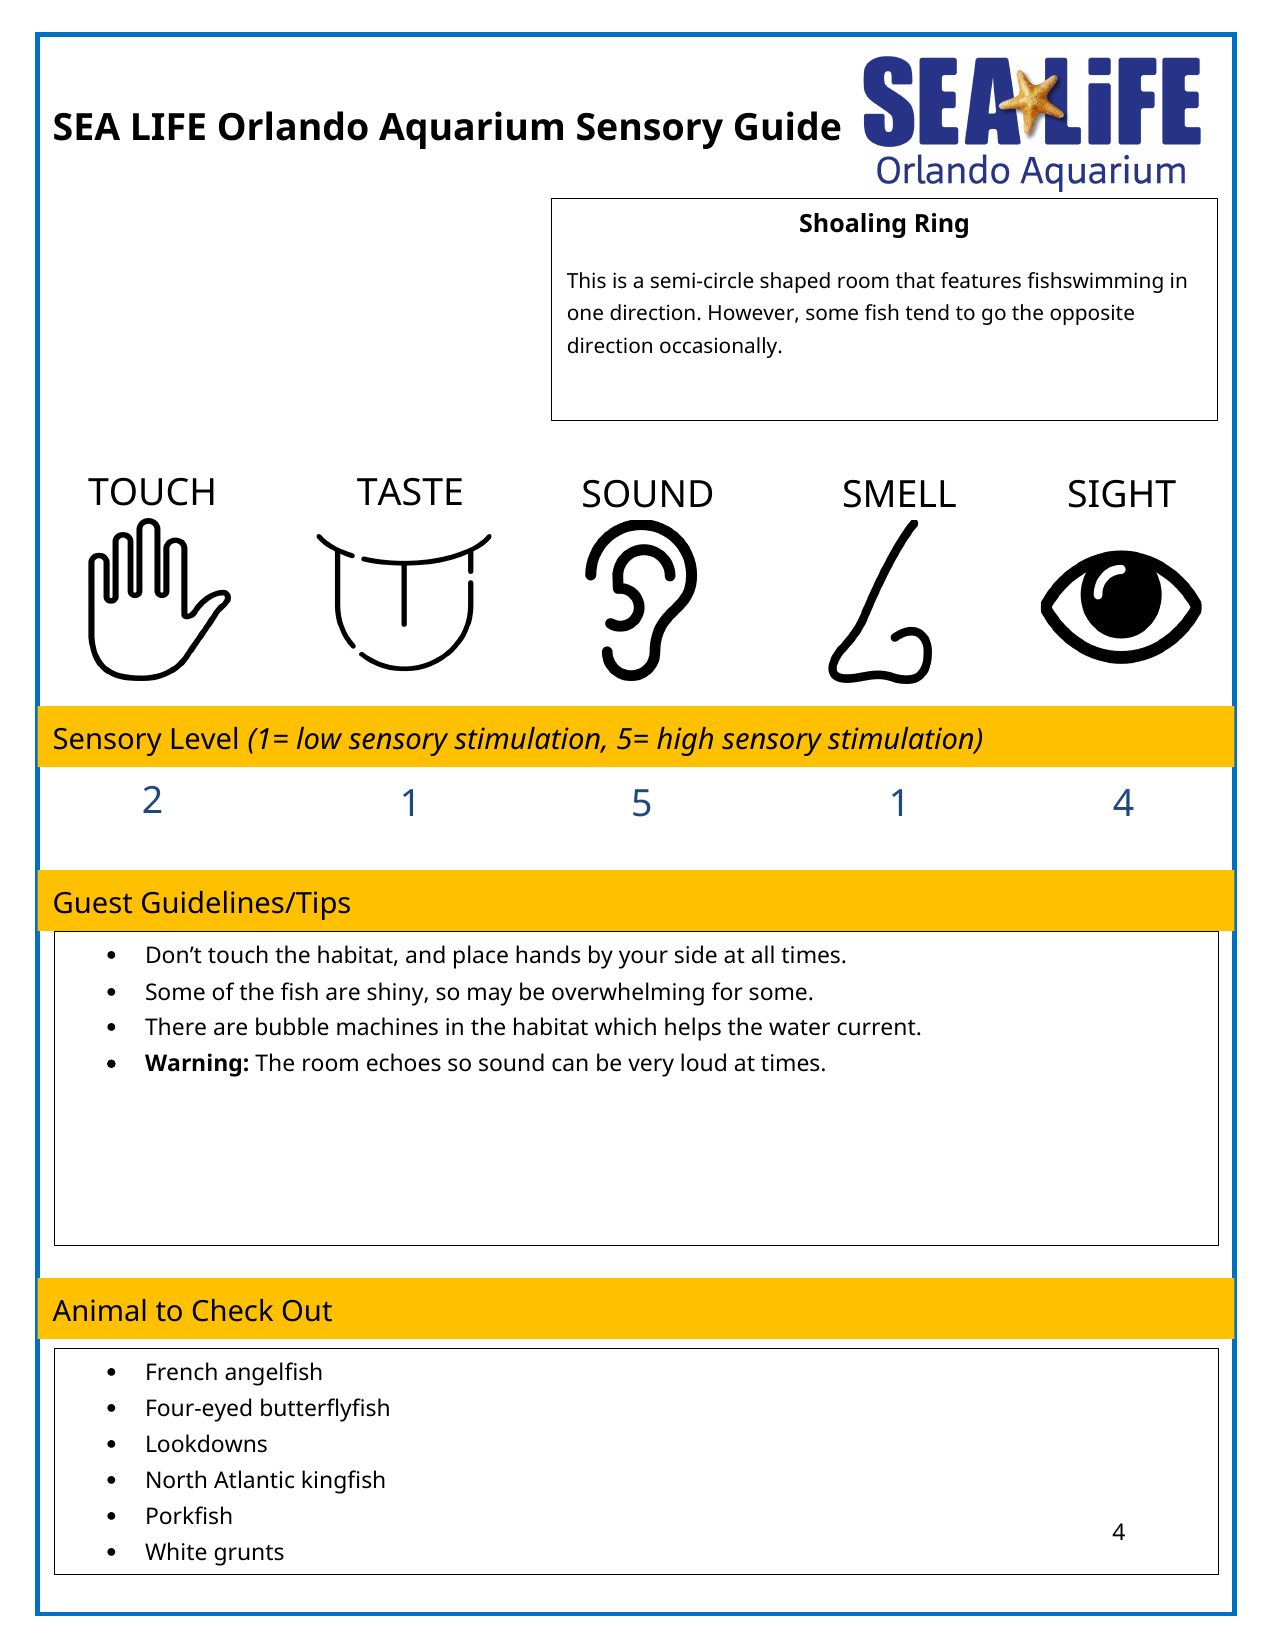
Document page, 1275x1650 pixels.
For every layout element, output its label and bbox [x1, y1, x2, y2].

picture [560, 520, 722, 681]
picture [799, 520, 961, 684]
picture [71, 518, 248, 681]
picture [1040, 520, 1202, 688]
picture [316, 520, 492, 686]
picture [863, 56, 1201, 192]
